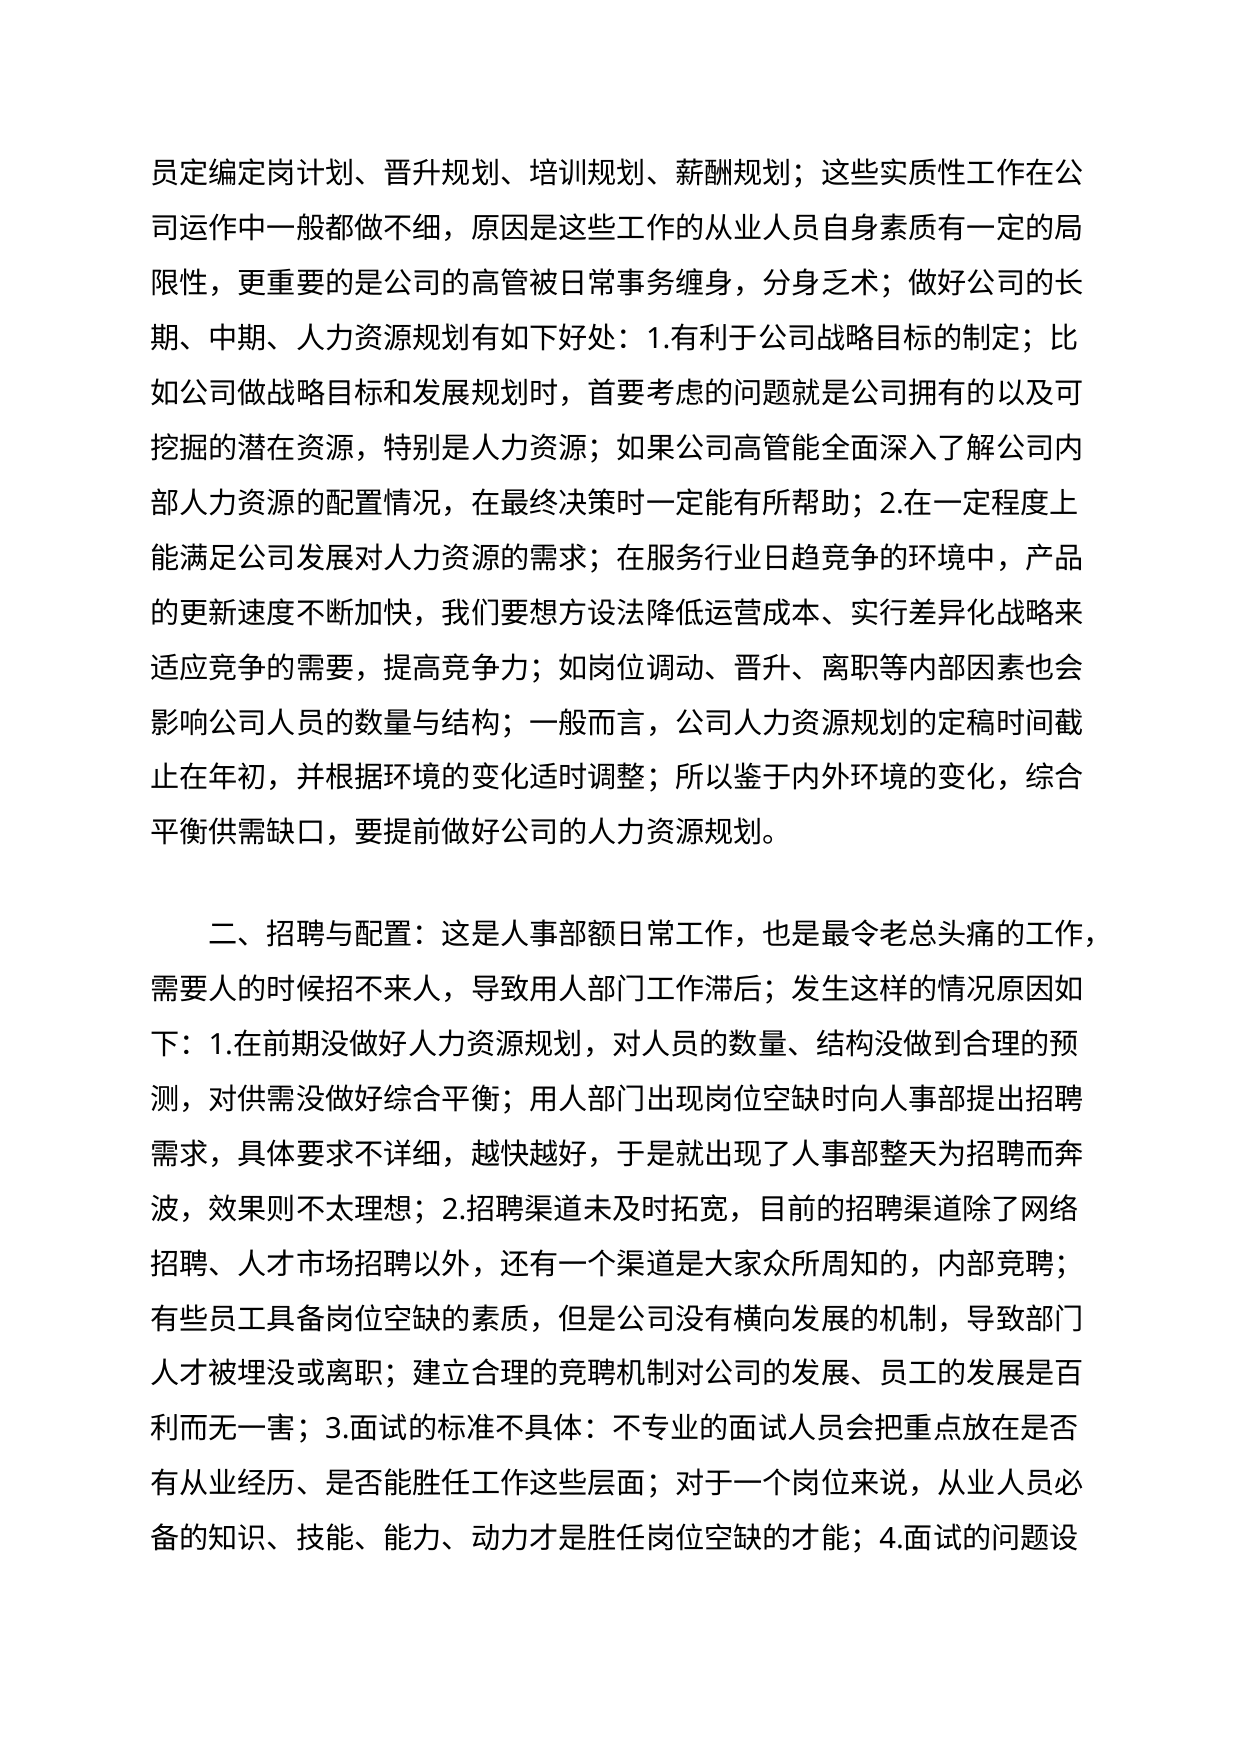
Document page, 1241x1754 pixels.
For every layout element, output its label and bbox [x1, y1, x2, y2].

text [150, 150, 1090, 851]
text [150, 911, 1090, 1557]
